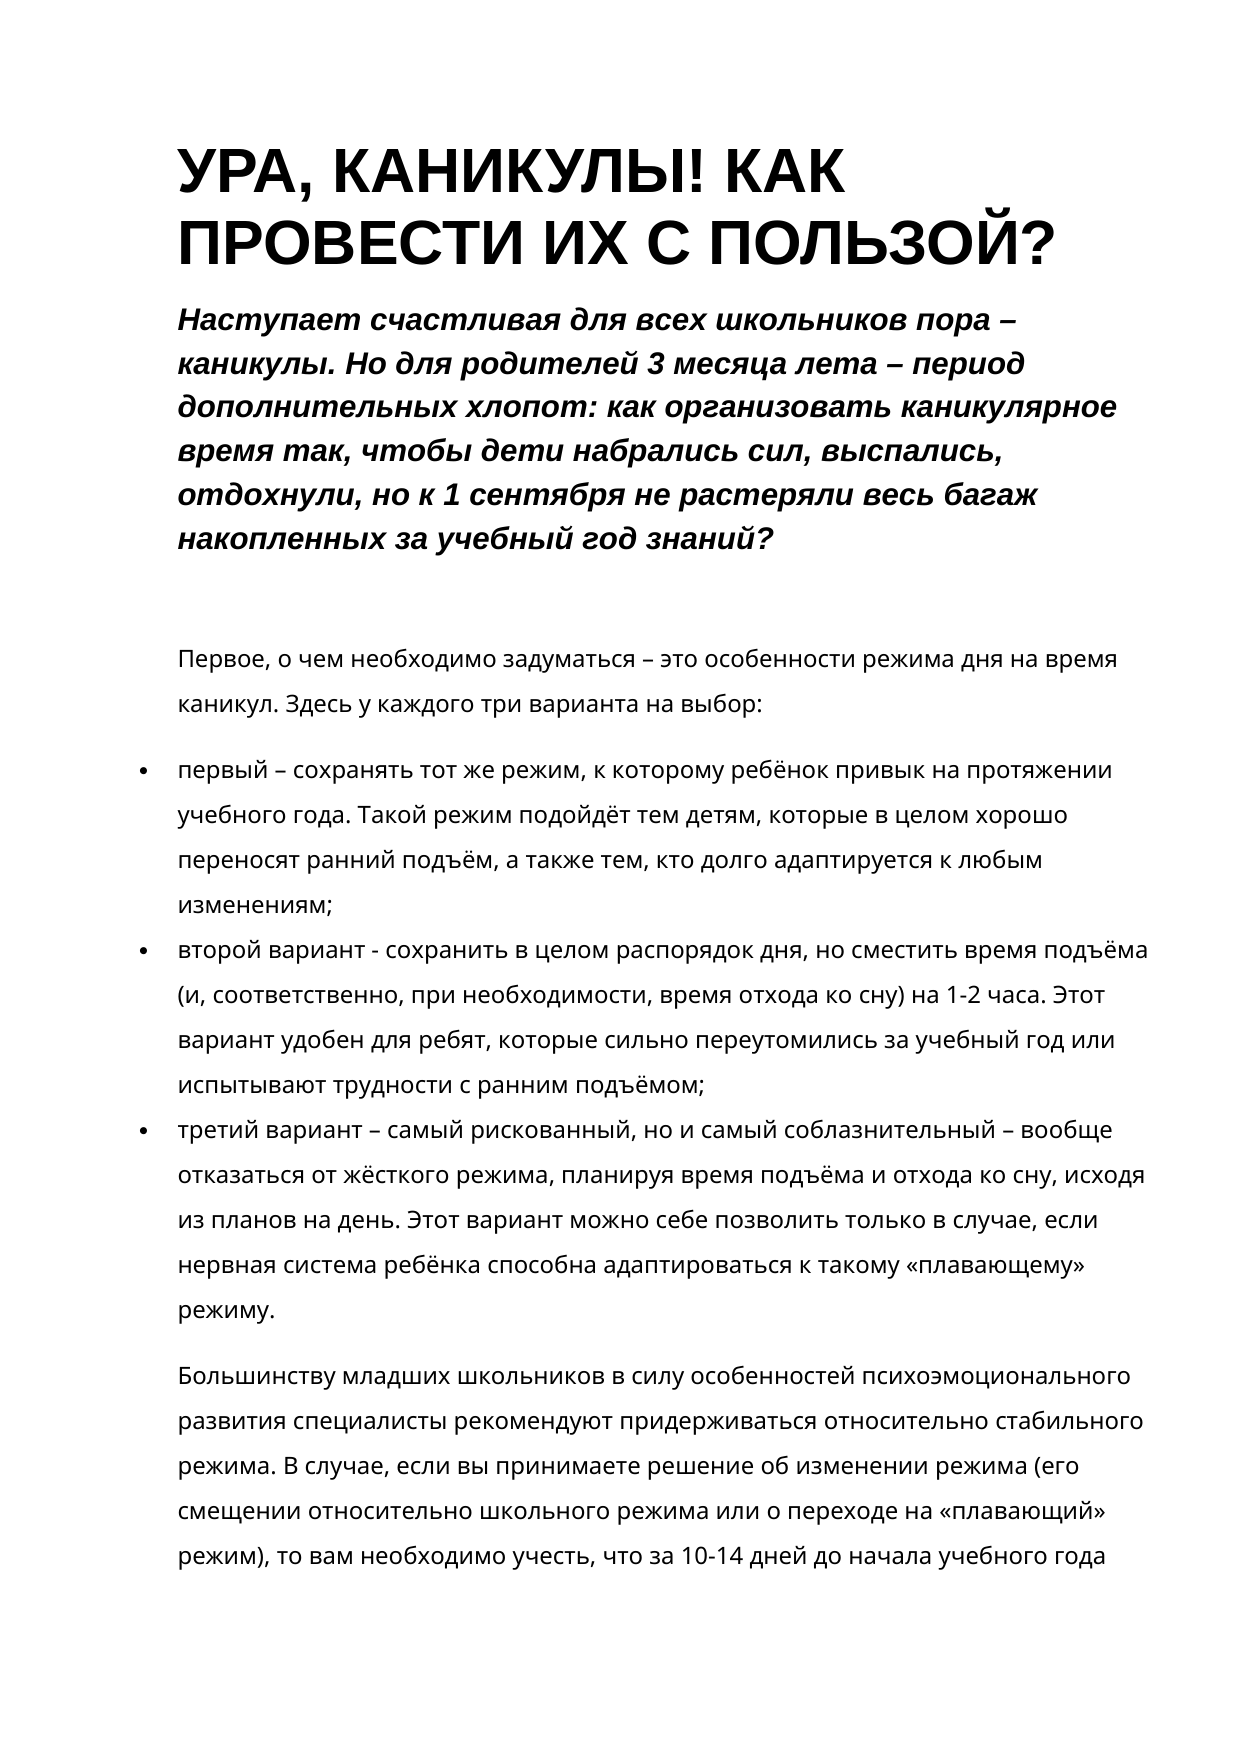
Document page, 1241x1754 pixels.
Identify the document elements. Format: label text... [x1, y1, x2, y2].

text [177, 1347, 1152, 1572]
list первый – сохранять тот же режим, к которому ребёнок привык на протяжении учебного года. Такой режим подойдёт тем детям, которые в целом хорошо переносят ранний подъём, а также тем, кто долго адаптируется к любым изменениям; [140, 741, 1152, 921]
text УРА, КАНИКУЛЫ! КАК ПРОВЕСТИ ИХ С ПОЛЬЗОЙ? [177, 134, 1152, 277]
text Первое, о чем необходимо задуматься – это особенности режима дня на время каникул. Здесь у каждого три варианта на выбор: [177, 630, 1152, 720]
list второй вариант - сохранить в целом распорядок дня, но сместить время подъёма (и, соответственно, при необходимости, время отхода ко сну) на 1-2 часа. Этот вариант удобен для ребят, которые сильно переутомились за учебный год или испытывают трудности с ранним подъёмом; [140, 921, 1152, 1101]
list третий вариант – самый рискованный, но и самый соблазнительный – вообще отказаться от жёсткого режима, планируя время подъёма и отхода ко сну, исходя из планов на день. Этот вариант можно себе позволить только в случае, если нервная система ребёнка способна адаптироваться к такому «плавающему» режиму. [140, 1101, 1152, 1326]
text Наступает счастливая для всех школьников пора – каникулы. Но для родителей 3 месяца лета – период дополнительных хлопот: как организовать каникулярное время так, чтобы дети набрались сил, выспались, отдохнули, но к 1 сентября не растеряли весь багаж накопленных за учебный год знаний? [177, 293, 1152, 556]
